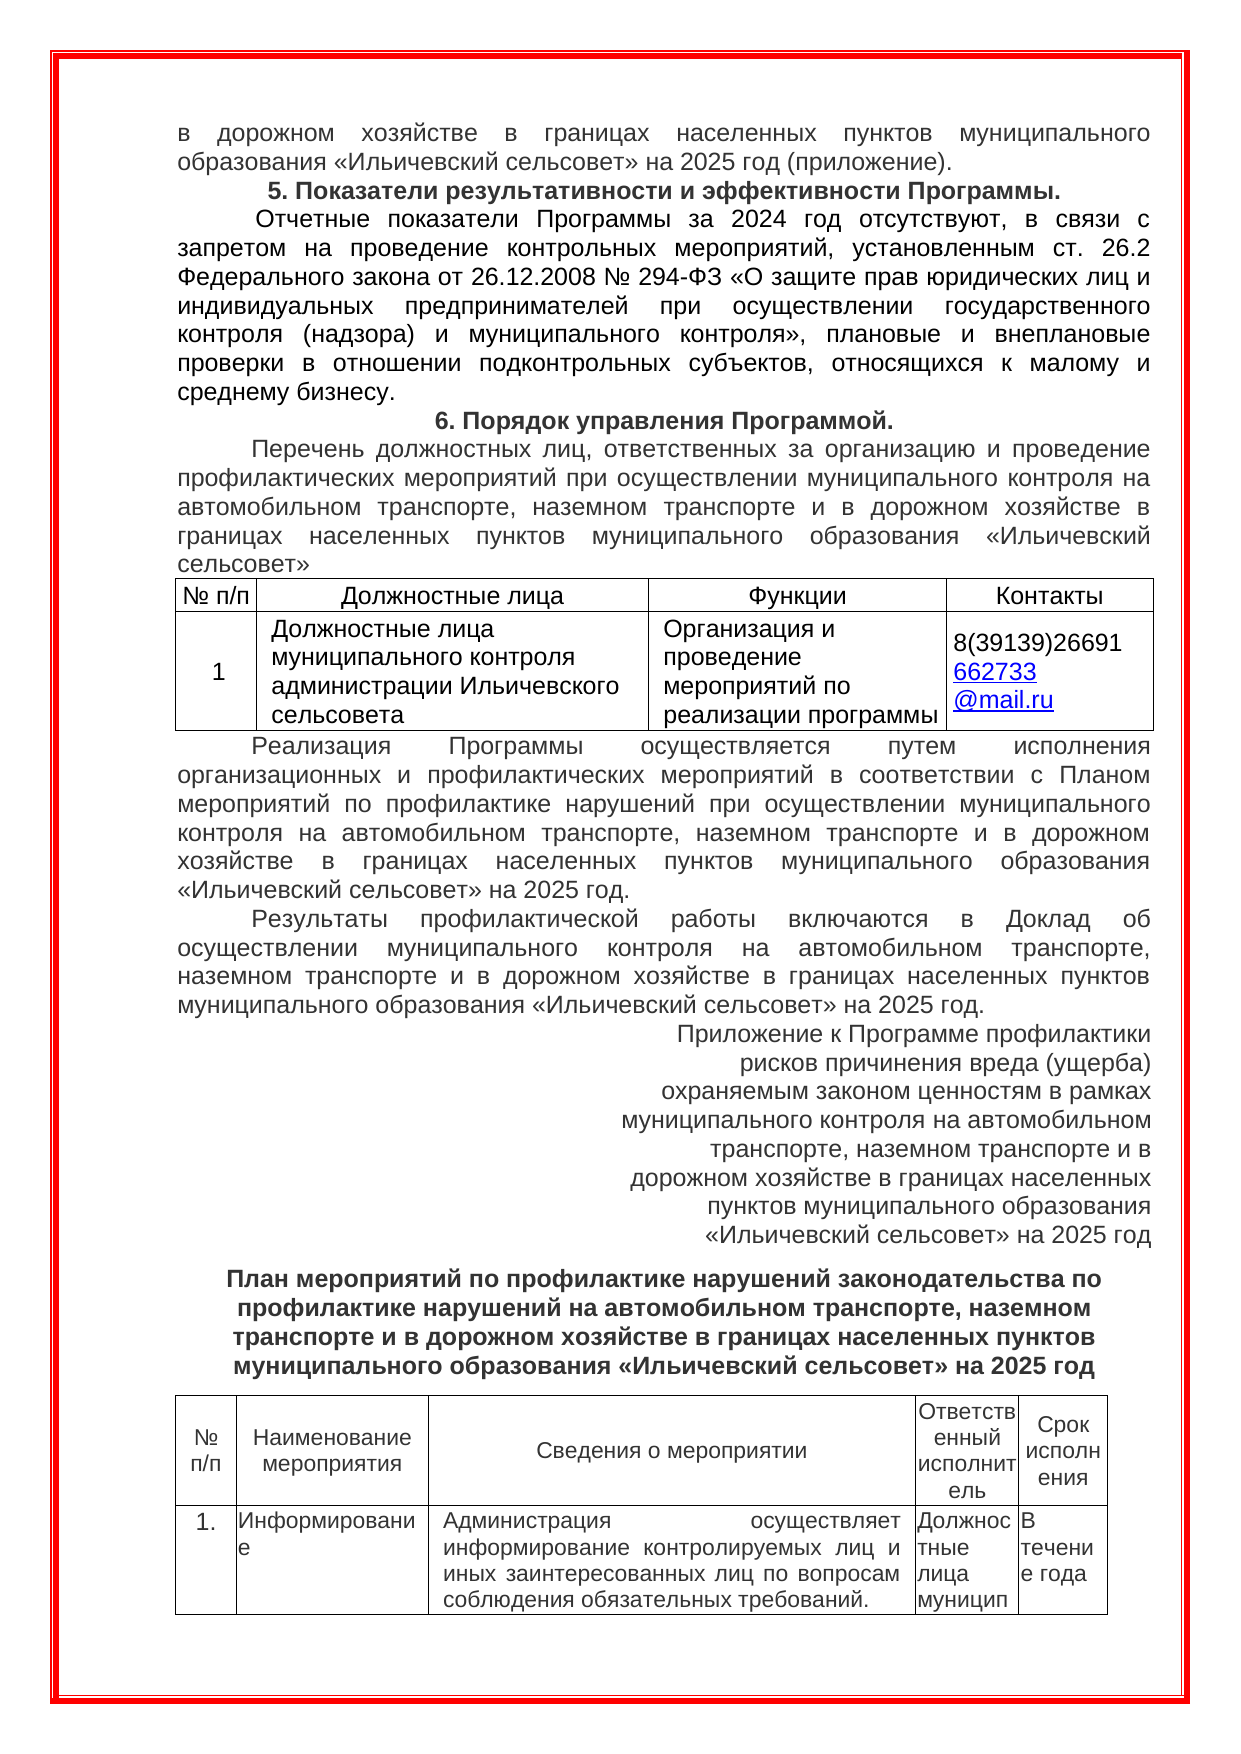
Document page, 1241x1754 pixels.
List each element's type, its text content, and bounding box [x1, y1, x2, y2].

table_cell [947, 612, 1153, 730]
text 6. Порядок управления Программой. [177, 406, 1152, 434]
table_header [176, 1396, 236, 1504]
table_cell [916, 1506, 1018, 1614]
text 5. Показатели результативности и эффективности Программы. [177, 176, 1152, 204]
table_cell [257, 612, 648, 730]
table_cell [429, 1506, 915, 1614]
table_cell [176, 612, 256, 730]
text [177, 118, 1152, 176]
text Результаты профилактической работы включаются в Доклад об осуществлении муниципального контроля на автомобильном транспорте, наземном транспорте и в дорожном хозяйстве в границах населенных пунктов муниципального образования «Ильичевский сельсовет» на 2025 год. [177, 904, 1152, 1019]
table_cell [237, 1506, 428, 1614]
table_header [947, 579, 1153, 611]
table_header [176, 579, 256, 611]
text Приложение к Программе профилактики рисков причинения вреда (ущерба) охраняемым законом ценностям в рамках муниципального контроля на автомобильном транспорте, наземном транспорте и в дорожном хозяйстве в границах населенных пунктов муниципального образования «Ильичевский сельсовет» на 2025 год [620, 1019, 1152, 1249]
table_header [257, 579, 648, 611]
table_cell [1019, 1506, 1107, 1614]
text Отчетные показатели Программы за 2024 год отсутствуют, в связи с запретом на проведение контрольных мероприятий, установленным ст. 26.2 Федерального закона от 26.12.2008 № 294-ФЗ «О защите прав юридических лиц и индивидуальных предпринимателей при осуществлении государственного контроля (надзора) и муниципального контроля», плановые и внеплановые проверки в отношении подконтрольных субъектов, относящихся к малому и среднему бизнесу. [177, 204, 1152, 406]
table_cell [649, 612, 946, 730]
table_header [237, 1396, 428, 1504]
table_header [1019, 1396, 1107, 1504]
text Реализация Программы осуществляется путем исполнения организационных и профилактических мероприятий в соответствии с Планом мероприятий по профилактике нарушений при осуществлении муниципального контроля на автомобильном транспорте, наземном транспорте и в дорожном хозяйстве в границах населенных пунктов муниципального образования «Ильичевский сельсовет» на 2025 год. [177, 731, 1152, 904]
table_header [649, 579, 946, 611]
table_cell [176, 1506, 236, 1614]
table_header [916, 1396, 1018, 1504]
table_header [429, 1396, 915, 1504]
text Перечень должностных лиц, ответственных за организацию и проведение профилактических мероприятий при осуществлении муниципального контроля на автомобильном транспорте, наземном транспорте и в дорожном хозяйстве в границах населенных пунктов муниципального образования «Ильичевский сельсовет» [177, 434, 1152, 578]
text План мероприятий по профилактике нарушений законодательства по профилактике нарушений на автомобильном транспорте, наземном транспорте и в дорожном хозяйстве в границах населенных пунктов муниципального образования «Ильичевский сельсовет» на 2025 год [177, 1264, 1152, 1379]
